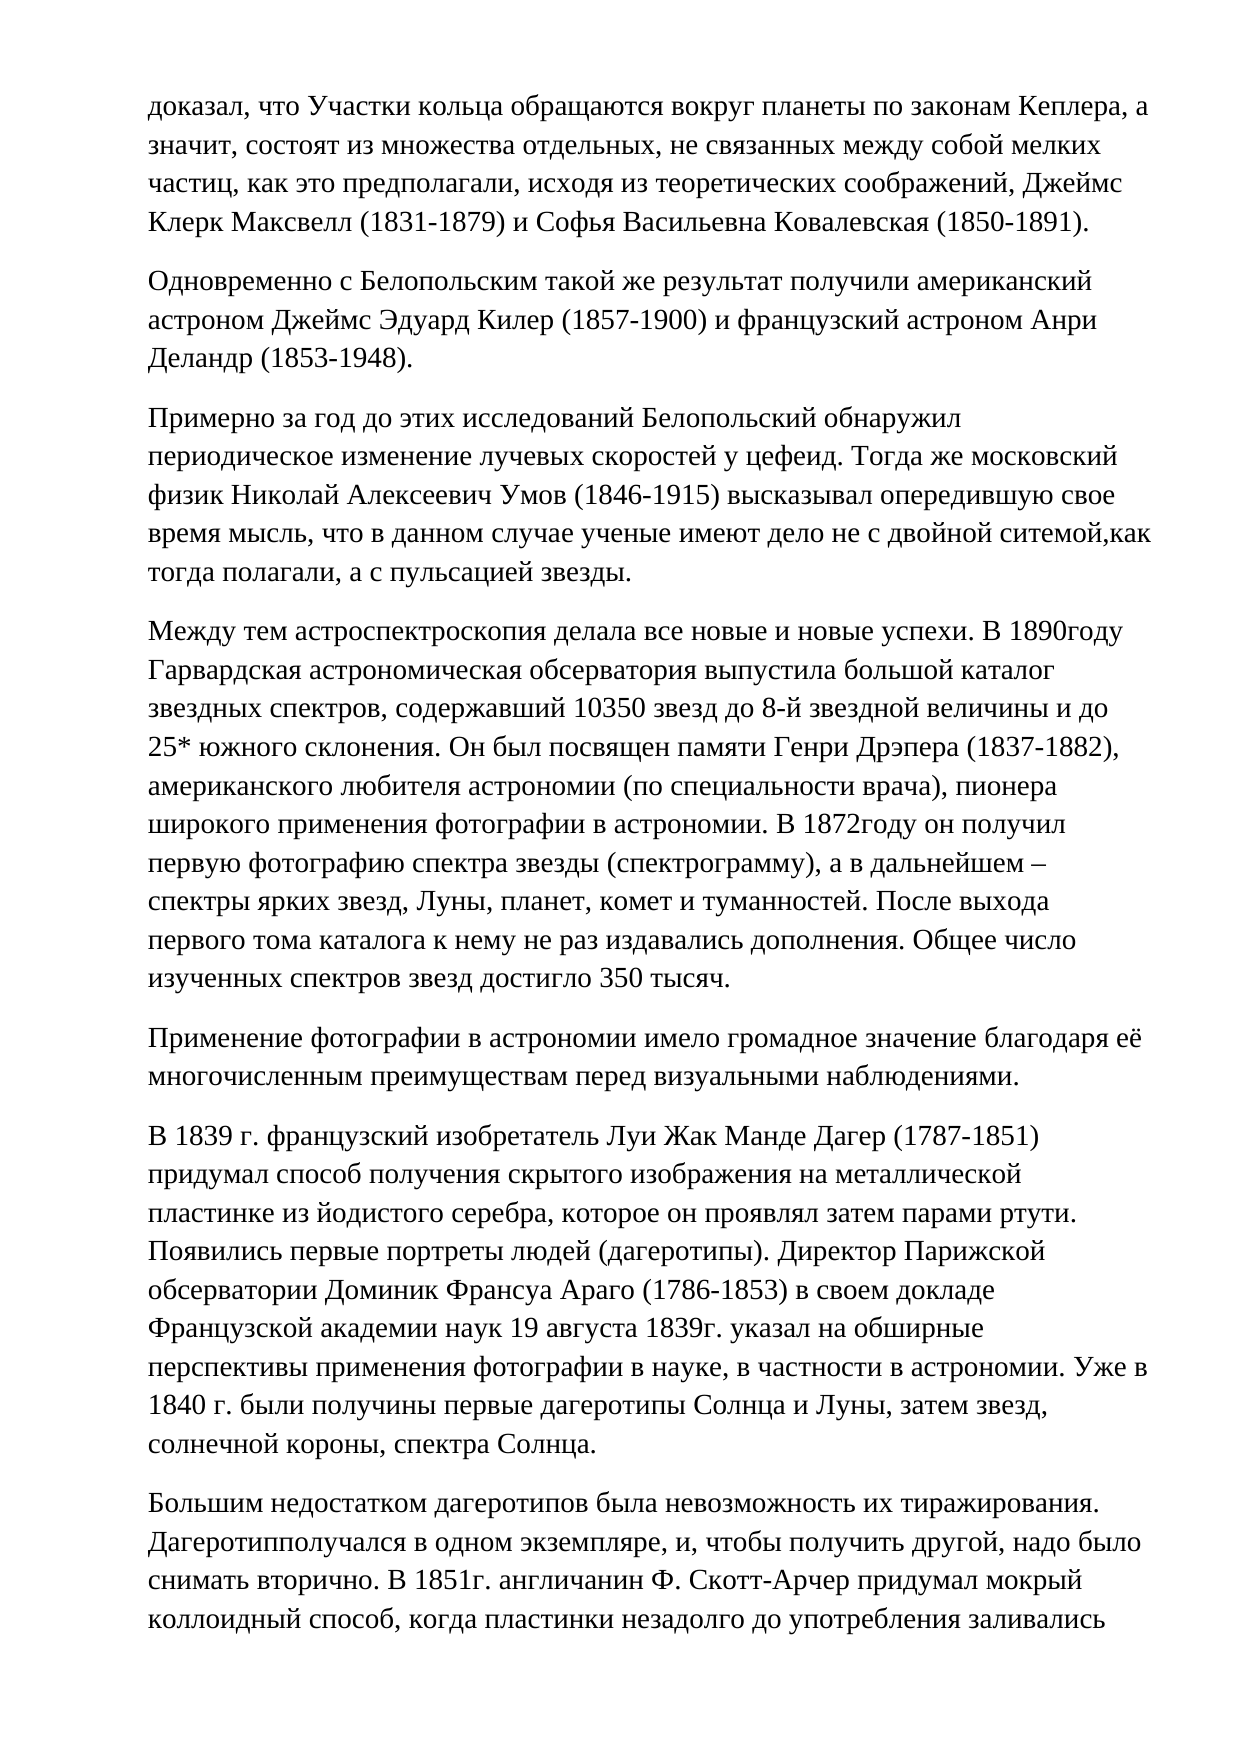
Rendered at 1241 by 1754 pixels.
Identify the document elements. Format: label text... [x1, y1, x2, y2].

text Между тем астроспектроскопия делала все новые и новые успехи. В 1890году Гарвардская астрономическая обсерватория выпустила большой каталог звездных спектров, содержавший 10350 звезд до 8-й звездной величины и до 25* южного склонения. Он был посвящен памяти Генри Дрэпера (1837-1882), американского любителя астрономии (по специальности врача), пионера широкого применения фотографии в астрономии. В 1872году он получил первую фотографию спектра звезды (спектрограмму), а в дальнейшем – спектры ярких звезд, Луны, планет, комет и туманностей. После выхода первого тома каталога к нему не раз издавались дополнения. Общее число изученных спектров звезд достигло 350 тысяч. [148, 613, 1152, 994]
text Применение фотографии в астрономии имело громадное значение благодаря её многочисленным преимуществам перед визуальными наблюдениями. [148, 1020, 1152, 1092]
text Примерно за год до этих исследований Белопольский обнаружил периодическое изменение лучевых скоростей у цефеид. Тогда же московский физик Николай Алексеевич Умов (1846-1915) высказывал опередившую свое время мысль, что в данном случае ученые имеют дело не с двойной ситемой,как тогда полагали, а с пульсацией звезды. [148, 400, 1152, 588]
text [148, 88, 1152, 238]
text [148, 1485, 1152, 1634]
text В 1839 г. французский изобретатель Луи Жак Манде Дагер (1787-1851) придумал способ получения скрытого изображения на металлической пластинке из йодистого серебра, которое он проявлял затем парами ртути. Появились первые портреты людей (дагеротипы). Директор Парижской обсерватории Доминик Франсуа Араго (1786-1853) в своем докладе Французской академии наук 19 августа 1839г. указал на обширные перспективы применения фотографии в науке, в частности в астрономии. Уже в 1840 г. были получины первые дагеротипы Солнца и Луны, затем звезд, солнечной короны, спектра Солнца. [148, 1118, 1152, 1459]
text Одновременно с Белопольским такой же результат получили американский астроном Джеймс Эдуард Килер (1857-1900) и французский астроном Анри Деландр (1853-1948). [148, 263, 1152, 374]
